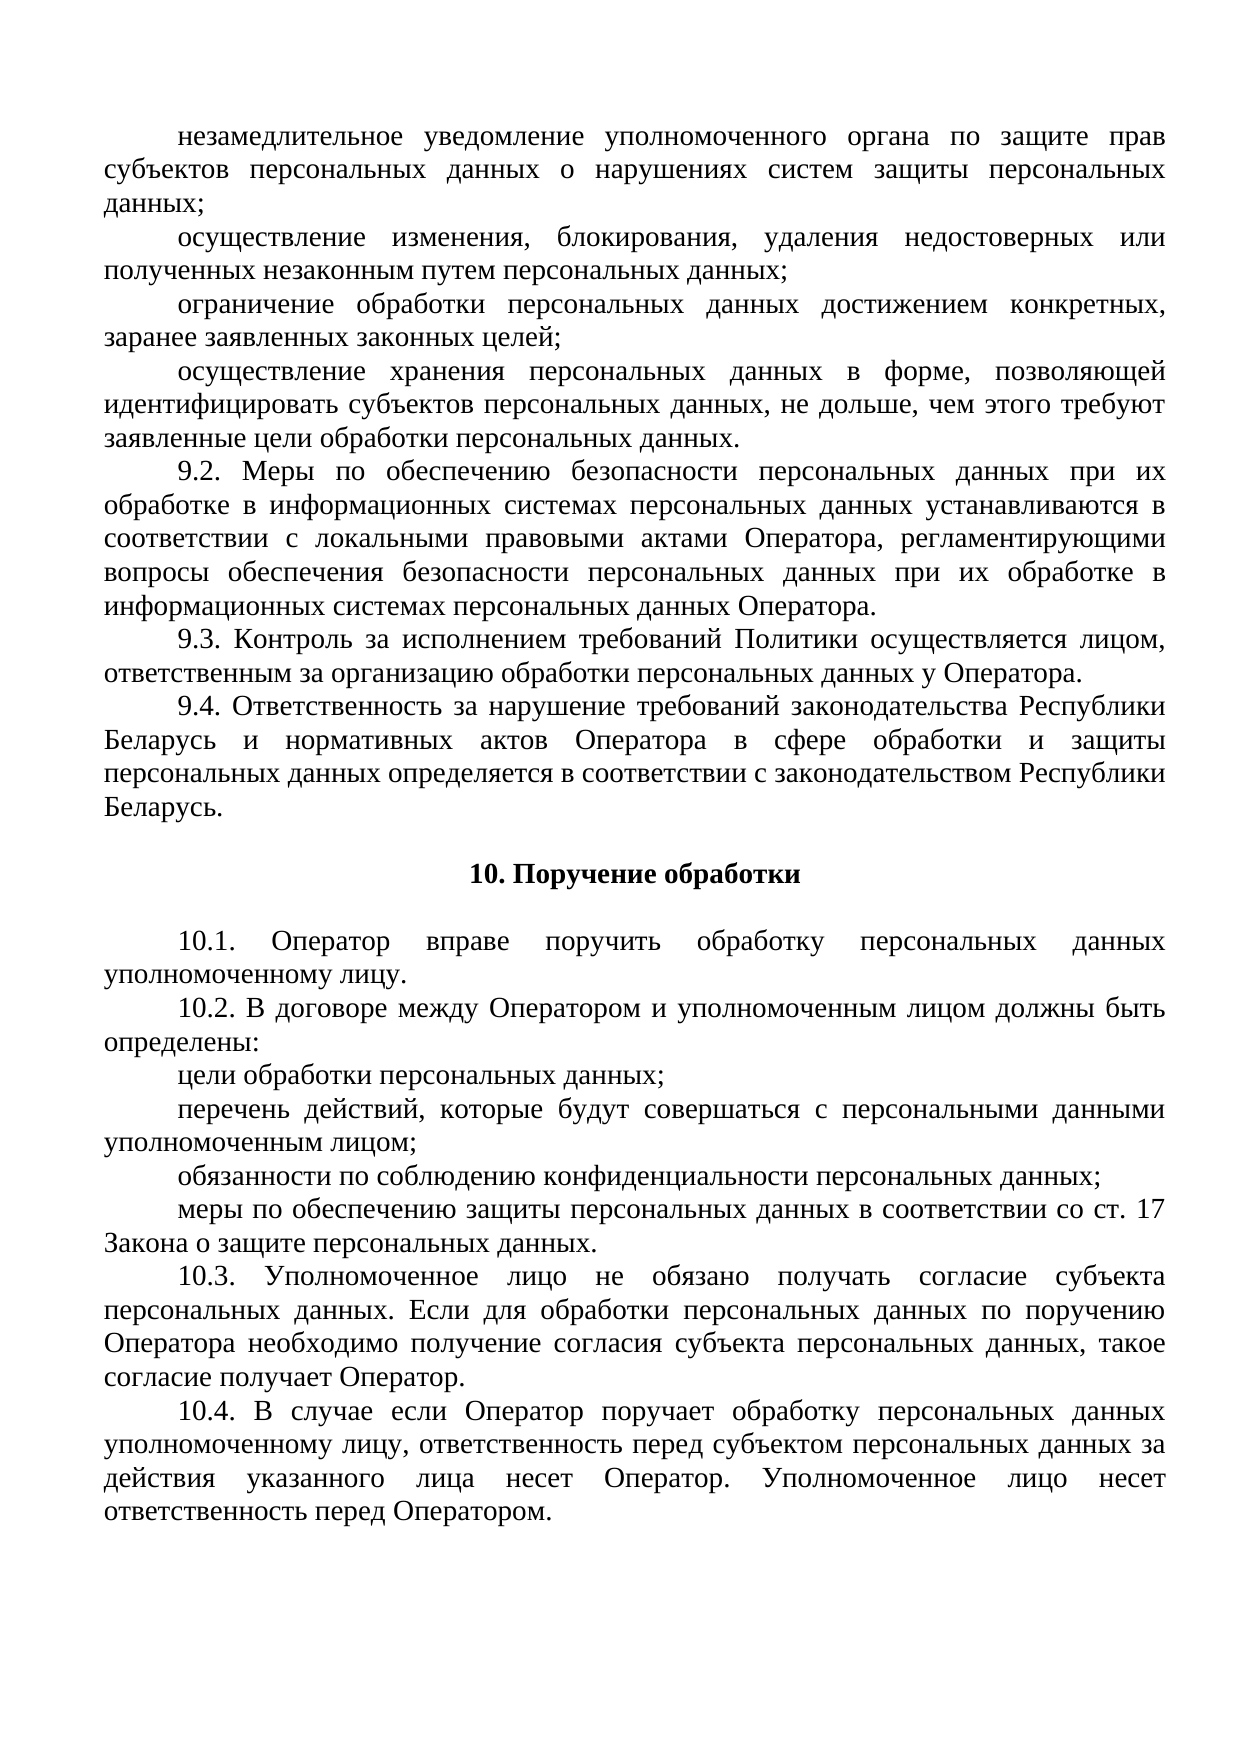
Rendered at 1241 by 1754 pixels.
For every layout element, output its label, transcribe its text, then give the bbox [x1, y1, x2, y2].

text осуществление изменения, блокирования, удаления недостоверных или полученных незаконным путем персональных данных; [103, 219, 1167, 286]
text осуществление хранения персональных данных в форме, позволяющей идентифицировать субъектов персональных данных, не дольше, чем этого требуют заявленные цели обработки персональных данных. [103, 353, 1167, 453]
text 9.4. Ответственность за нарушение требований законодательства Республики Беларусь и нормативных актов Оператора в сфере обработки и защиты персональных данных определяется в соответствии с законодательством Республики Беларусь. [103, 688, 1167, 822]
text незамедлительное уведомление уполномоченного органа по защите прав субъектов персональных данных о нарушениях систем защиты персональных данных; [103, 118, 1167, 219]
text 10.3. Уполномоченное лицо не обязано получать согласие субъекта персональных данных. Если для обработки персональных данных по поручению Оператора необходимо получение согласия субъекта персональных данных, такое согласие получает Оператор. [103, 1258, 1167, 1393]
text ограничение обработки персональных данных достижением конкретных, заранее заявленных законных целей; [103, 286, 1167, 353]
text 10. Поручение обработки [103, 856, 1167, 889]
text 10.2. В договоре между Оператором и уполномоченным лицом должны быть определены: [103, 990, 1167, 1057]
text перечень действий, которые будут совершаться с персональными данными уполномоченным лицом; [103, 1091, 1167, 1158]
text 10.4. В случае если Оператор поручает обработку персональных данных уполномоченному лицу, ответственность перед субъектом персональных данных за действия указанного лица несет Оператор. Уполномоченное лицо несет ответственность перед Оператором. [103, 1393, 1167, 1527]
text 10.1. Оператор вправе поручить обработку персональных данных уполномоченному лицу. [103, 923, 1167, 990]
text меры по обеспечению защиты персональных данных в соответствии со ст. 17 Закона о защите персональных данных. [103, 1191, 1167, 1258]
text обязанности по соблюдению конфиденциальности персональных данных; [103, 1158, 1167, 1191]
text цели обработки персональных данных; [103, 1057, 1167, 1091]
text 9.3. Контроль за исполнением требований Политики осуществляется лицом, ответственным за организацию обработки персональных данных у Оператора. [103, 621, 1167, 688]
text 9.2. Меры по обеспечению безопасности персональных данных при их обработке в информационных системах персональных данных устанавливаются в соответствии с локальными правовыми актами Оператора, регламентирующими вопросы обеспечения безопасности персональных данных при их обработке в информационных системах персональных данных Оператора. [103, 453, 1167, 621]
